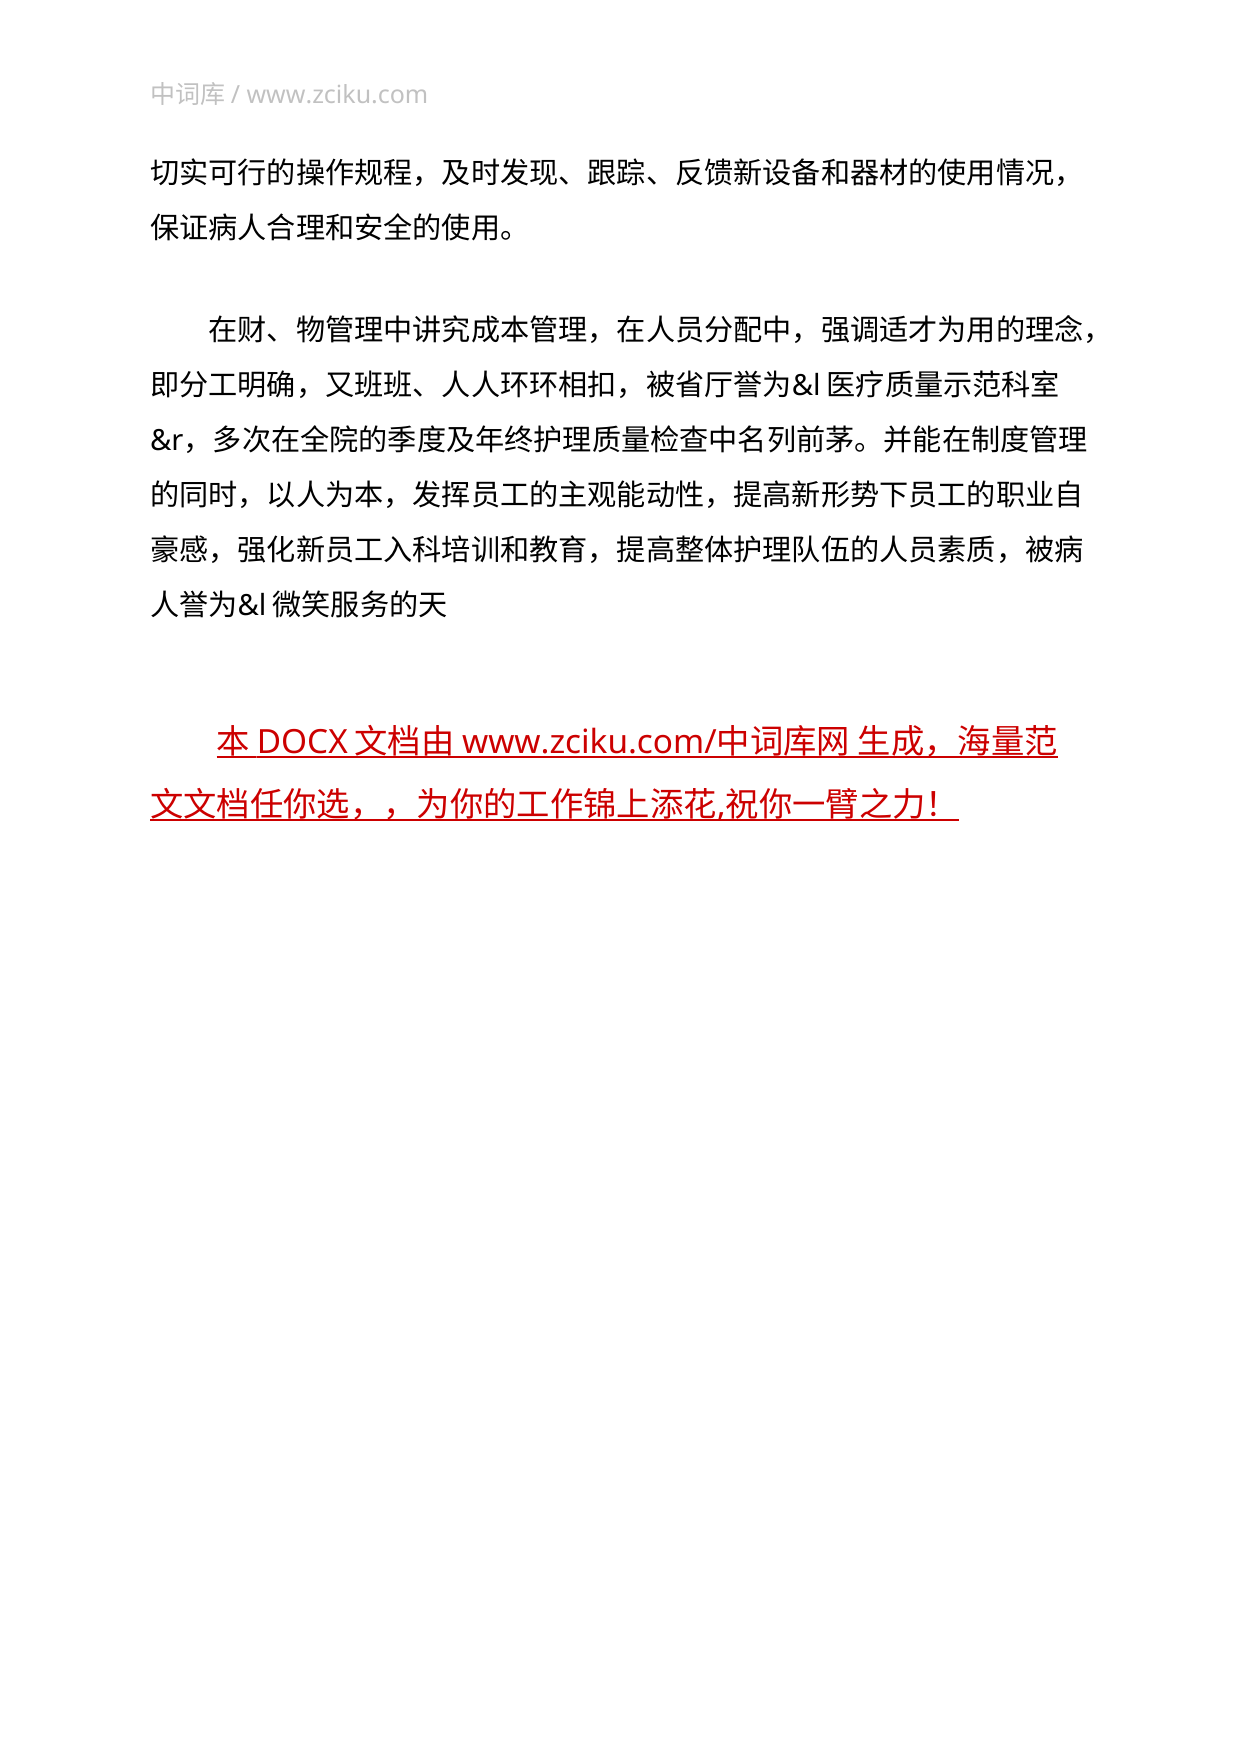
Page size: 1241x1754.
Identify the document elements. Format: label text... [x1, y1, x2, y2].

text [150, 150, 1090, 247]
text 本DOCX文档由 www.zciku.com/中词库网 生成，海量范文文档任你选，，为你的工作锦上添花,祝你一臂之力！ [150, 714, 1090, 826]
text 在财、物管理中讲究成本管理，在人员分配中，强调适才为用的理念，即分工明确，又班班、人人环环相扣，被省厅誉为&l医疗质量示范科室&r，多次在全院的季度及年终护理质量检查中名列前茅。并能在制度管理的同时，以人为本，发挥员工的主观能动性，提高新形势下员工的职业自豪感，强化新员工入科培训和教育，提高整体护理队伍的人员素质，被病人誉为&l微笑服务的天 [150, 307, 1090, 624]
